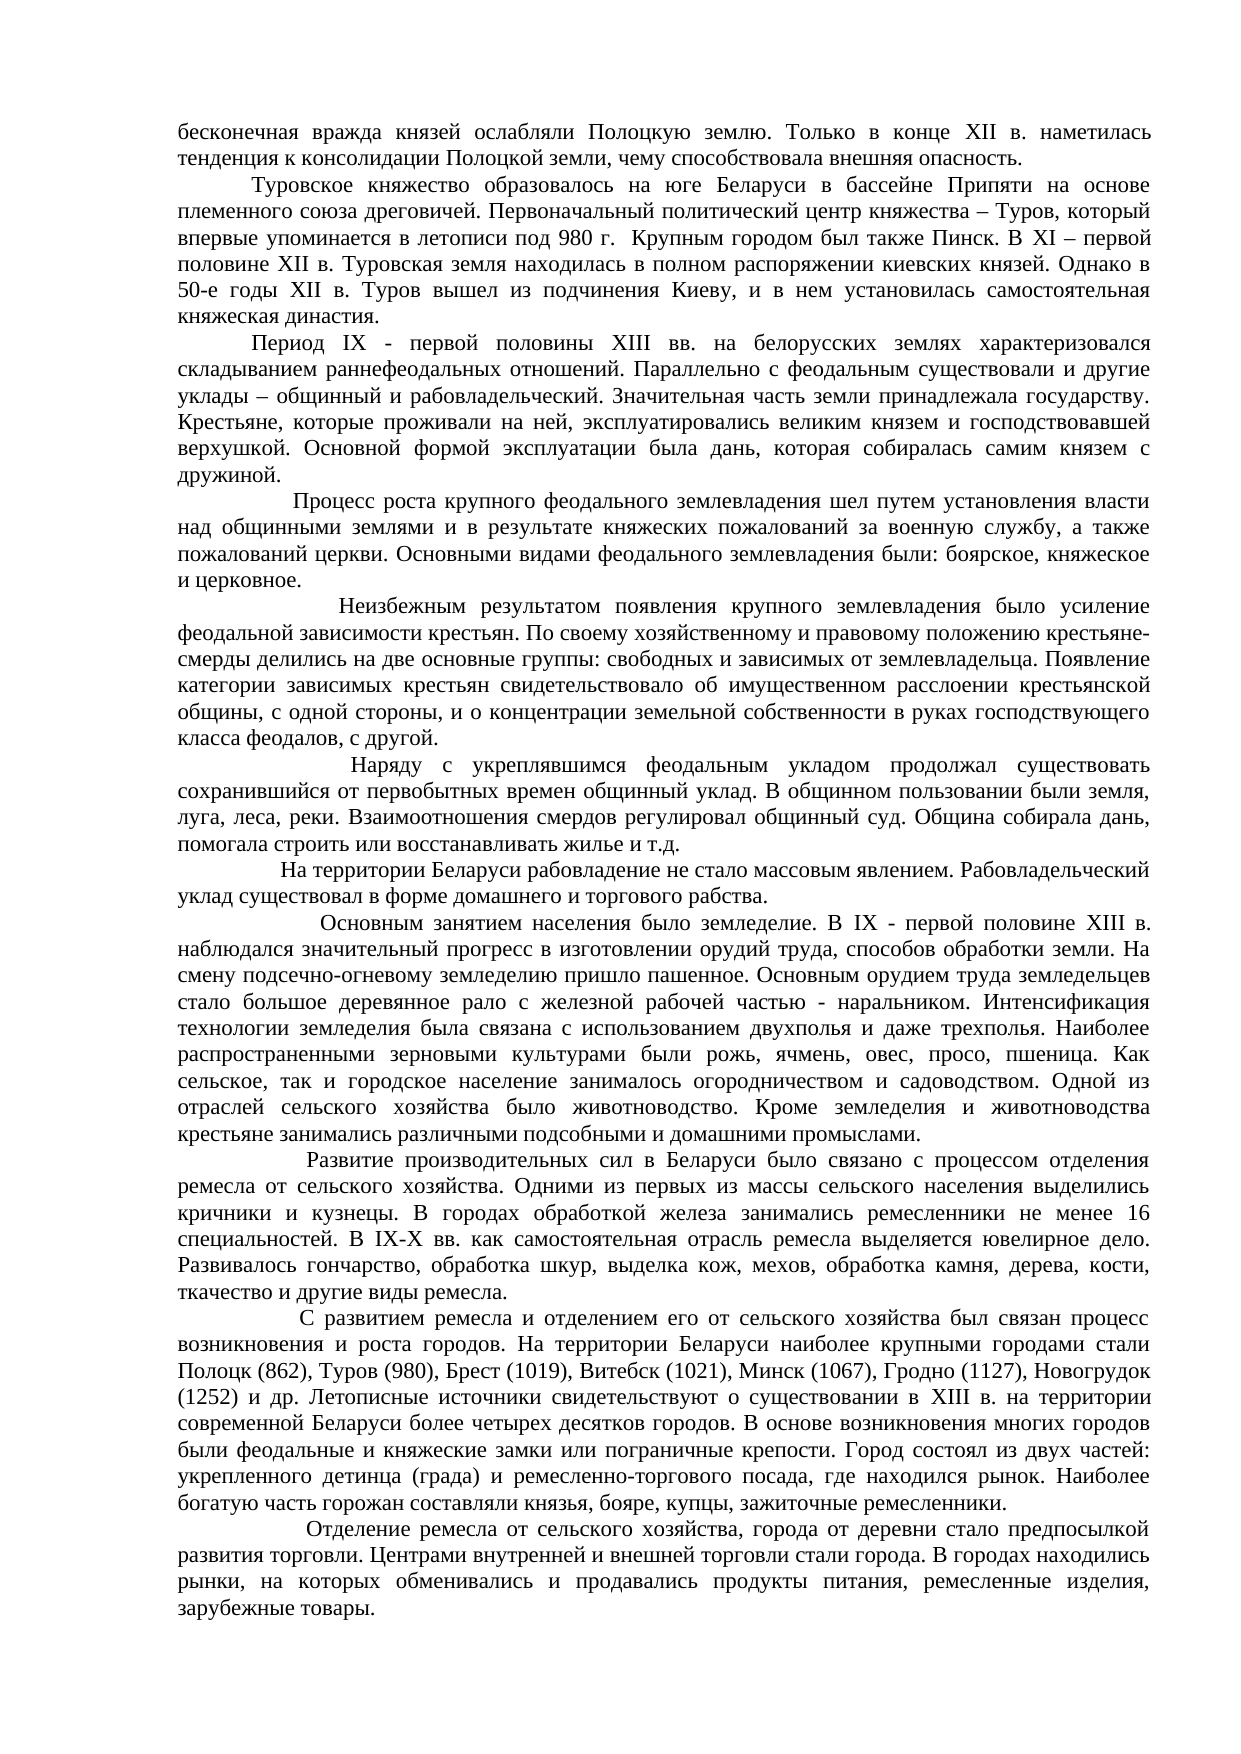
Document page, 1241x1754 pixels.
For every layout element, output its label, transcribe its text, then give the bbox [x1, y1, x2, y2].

text На территории Беларуси рабовладение не стало массовым явлением. Рабовладельческий уклад существовал в форме домашнего и торгового рабства. [177, 856, 1152, 909]
text Наряду с укреплявшимся феодальным укладом продолжал существовать сохранившийся от первобытных времен общинный уклад. В общинном пользовании были земля, луга, леса, реки. Взаимоотношения смердов регулировал общинный суд. Община собирала дань, помогала строить или восстанавливать жилье и т.д. [177, 751, 1152, 856]
text Основным занятием населения было земледелие. В IX - первой половине XIII в. наблюдался значительный прогресс в изготовлении орудий труда, способов обработки земли. На смену подсечно-огневому земледелию пришло пашенное. Основным орудием труда земледельцев стало большое деревянное рало с железной рабочей частью - наральником. Интенсификация технологии земледелия была связана с использованием двухполья и даже трехполья. Наиболее распространенными зерновыми культурами были рожь, ячмень, овес, просо, пшеница. Как сельское, так и городское население занималось огородничеством и садоводством. Одной из отраслей сельского хозяйства было животноводство. Кроме земледелия и животноводства крестьяне занимались различными подсобными и домашними промыслами. [177, 909, 1152, 1146]
text Туровское княжество образовалось на юге Беларуси в бассейне Припяти на основе племенного союза дреговичей. Первоначальный политический центр княжества – Туров, который впервые упоминается в летописи под . Крупным городом был также Пинск. В ХІ – первой половине ХІІ в. Туровская земля находилась в полном распоряжении киевских князей. Однако в 50-е годы ХІІ в. Туров вышел из подчинения Киеву, и в нем установилась самостоятельная княжеская династия. [177, 171, 1152, 329]
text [177, 118, 1152, 171]
text Период IX - первой половины XIIІ вв. на белорусских землях характеризовался складыванием раннефеодальных отношений. Параллельно с феодальным существовали и другие уклады – общинный и рабовладельческий. Значительная часть земли принадлежала государству. Крестьяне, которые проживали на ней, эксплуатировались великим князем и господствовавшей верхушкой. Основной формой эксплуатации была дань, которая собиралась самим князем с дружиной. [177, 329, 1152, 487]
text Развитие производительных сил в Беларуси было связано с процессом отделения ремесла от сельского хозяйства. Одними из первых из массы сельского населения выделились кричники и кузнецы. В городах обработкой железа занимались ремесленники не менее 16 специальностей. В IX-X вв. как самостоятельная отрасль ремесла выделяется ювелирное дело. Развивалось гончарство, обработка шкур, выделка кож, мехов, обработка камня, дерева, кости, ткачество и другие виды ремесла. [177, 1146, 1152, 1304]
text Отделение ремесла от сельского хозяйства, города от деревни стало предпосылкой развития торговли. Центрами внутренней и внешней торговли стали города. В городах находились рынки, на которых обменивались и продавались продукты питания, ремесленные изделия, зарубежные товары. [177, 1515, 1152, 1620]
text С развитием ремесла и отделением его от сельского хозяйства был связан процесс возникновения и роста городов. На территории Беларуси наиболее крупными городами стали Полоцк (862), Туров (980), Брест (1019), Витебск (1021), Минск (1067), Гродно (1127), Новогрудок (1252) и др. Летописные источники свидетельствуют о существовании в XIII в. на территории современной Беларуси более четырех десятков городов. В основе возникновения многих городов были феодальные и княжеские замки или пограничные крепости. Город состоял из двух частей: укрепленного детинца (града) и ремесленно-торгового посада, где находился рынок. Наиболее богатую часть горожан составляли князья, бояре, купцы, зажиточные ремесленники. [177, 1304, 1152, 1515]
text Неизбежным результатом появления крупного землевладения было усиление феодальной зависимости крестьян. По своему хозяйственному и правовому положению крестьяне-смерды делились на две основные группы: свободных и зависимых от землевладельца. Появление категории зависимых крестьян свидетельствовало об имущественном расслоении крестьянской общины, с одной стороны, и о концентрации земельной собственности в руках господствующего класса феодалов, с другой. [177, 592, 1152, 751]
text Процесс роста крупного феодального землевладения шел путем установления власти над общинными землями и в результате княжеских пожалований за военную службу, а также пожалований церкви. Основными видами феодального землевладения были: боярское, княжеское и церковное. [177, 487, 1152, 592]
